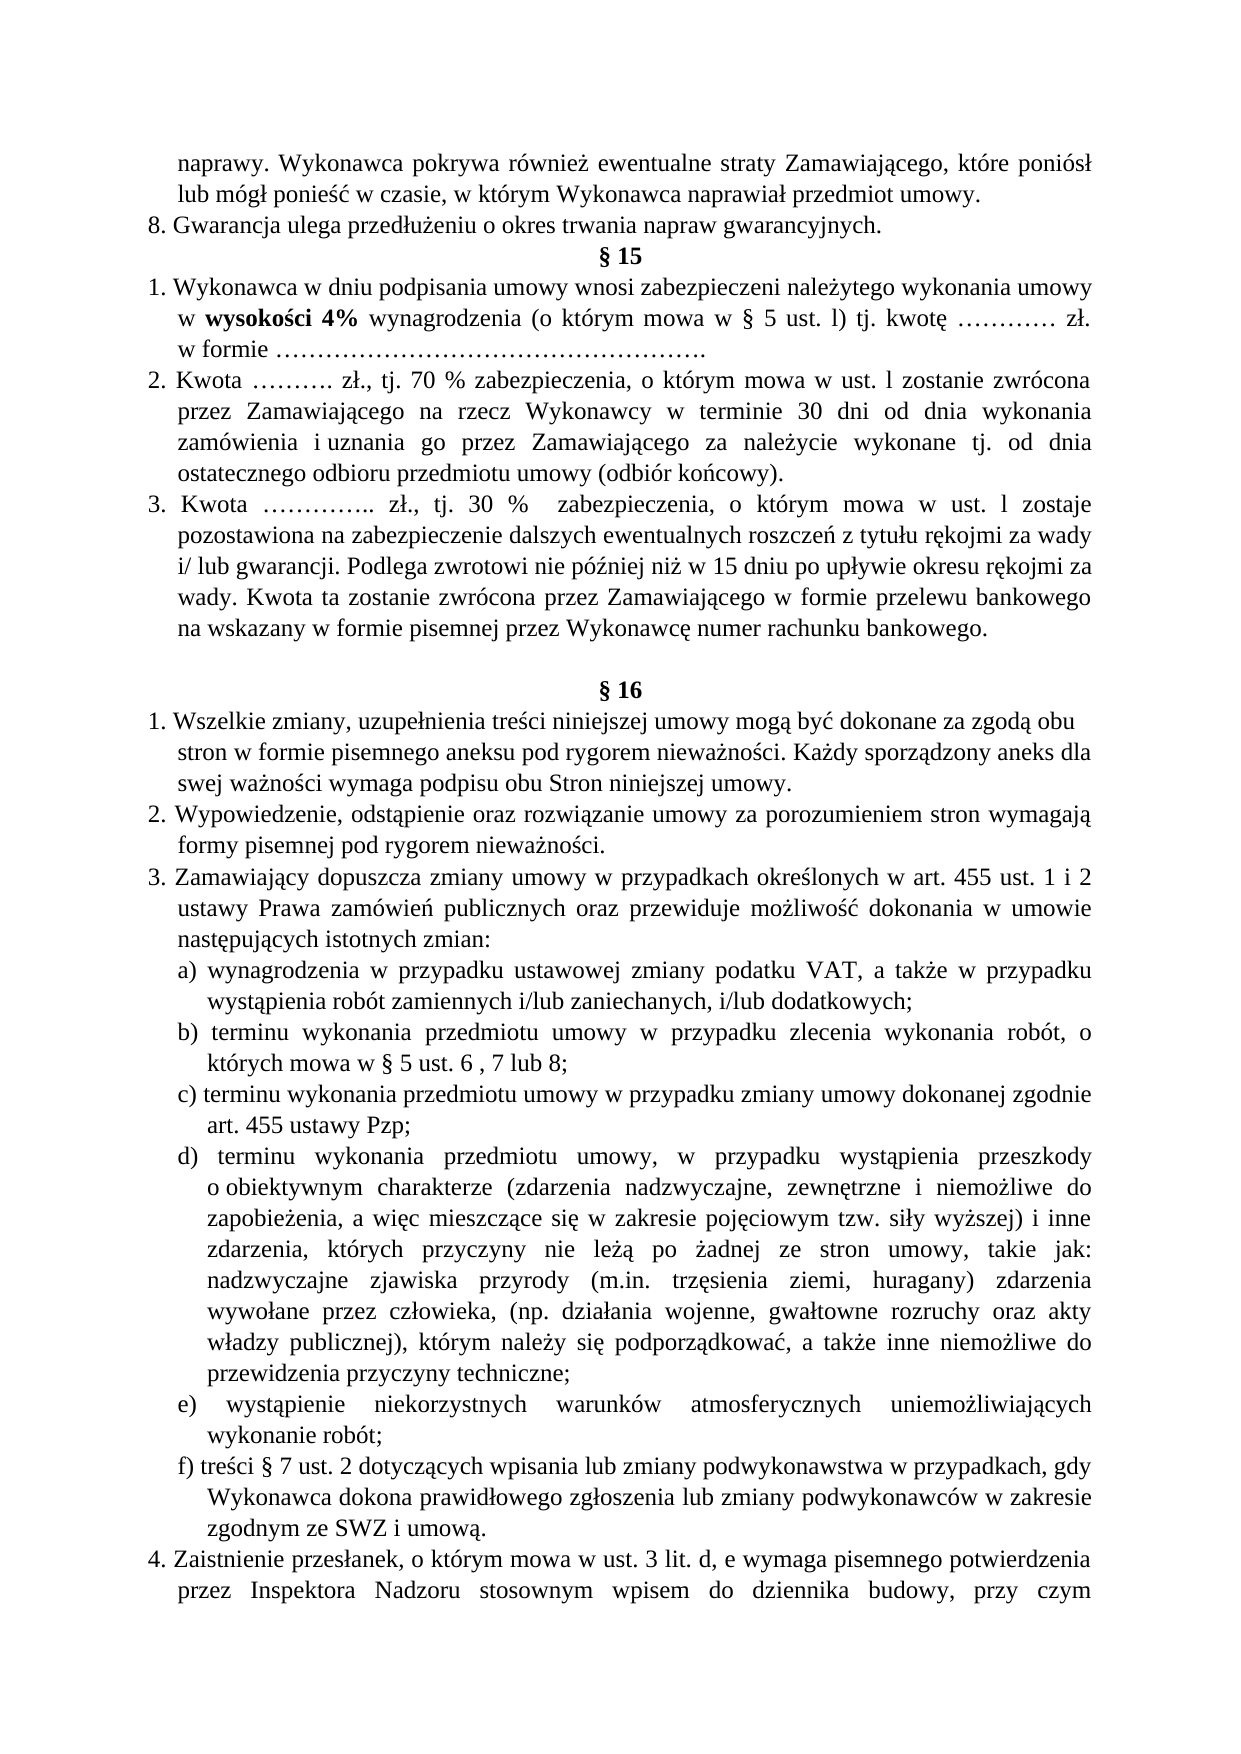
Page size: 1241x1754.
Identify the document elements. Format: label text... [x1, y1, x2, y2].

text a) wynagrodzenia w przypadku ustawowej zmiany podatku VAT, a także w przypadku wystąpienia robót zamiennych i/lub zaniechanych, i/lub dodatkowych; [177, 955, 1092, 1014]
text b) terminu wykonania przedmiotu umowy w przypadku zlecenia wykonania robót, o których mowa w § 5 ust. 6 , 7 lub 8; [177, 1017, 1092, 1077]
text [148, 1544, 1092, 1604]
text 2. Wypowiedzenie, odstąpienie oraz rozwiązanie umowy za porozumieniem stron wymagają formy pisemnej pod rygorem nieważności. [148, 799, 1092, 859]
text c) terminu wykonania przedmiotu umowy w przypadku zmiany umowy dokonanej zgodnie art. 455 ustawy Pzp; [177, 1079, 1092, 1139]
text 1. Wykonawca w dniu podpisania umowy wnosi zabezpieczeni należytego wykonania umowy w wysokości 4% wynagrodzenia (o którym mowa w § 5 ust. l) tj. kwotę ………… zł. w formie ……………………………………………. [148, 272, 1092, 363]
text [148, 148, 1092, 207]
text § 15 [148, 241, 1092, 269]
text f) treści § 7 ust. 2 dotyczących wpisania lub zmiany podwykonawstwa w przypadkach, gdy Wykonawca dokona prawidłowego zgłoszenia lub zmiany podwykonawców w zakresie zgodnym ze SWZ i umową. [177, 1451, 1092, 1542]
text 8. Gwarancja ulega przedłużeniu o okres trwania napraw gwarancyjnych. [148, 210, 1092, 238]
text 1. Wszelkie zmiany, uzupełnienia treści niniejszej umowy mogą być dokonane za zgodą obu [148, 706, 1092, 735]
text 3. Zamawiający dopuszcza zmiany umowy w przypadkach określonych w art. 455 ust. 1 i 2 ustawy Prawa zamówień publicznych oraz przewiduje możliwość dokonania w umowie następujących istotnych zmian: [148, 862, 1092, 952]
text d) terminu wykonania przedmiotu umowy, w przypadku wystąpienia przeszkody o obiektywnym charakterze (zdarzenia nadzwyczajne, zewnętrzne i niemożliwe do zapobieżenia, a więc mieszczące się w zakresie pojęciowym tzw. siły wyższej) i inne zdarzenia, których przyczyny nie leżą po żadnej ze stron umowy, takie jak: nadzwyczajne zjawiska przyrody (m.in. trzęsienia ziemi, huragany) zdarzenia wywołane przez człowieka, (np. działania wojenne, gwałtowne rozruchy oraz akty władzy publicznej), którym należy się podporządkować, a także inne niemożliwe do przewidzenia przyczyny techniczne; [177, 1141, 1092, 1387]
text e) wystąpienie niekorzystnych warunków atmosferycznych uniemożliwiających wykonanie robót; [177, 1389, 1092, 1449]
text 3. Kwota ………….. zł., tj. 30 % zabezpieczenia, o którym mowa w ust. l zostaje pozostawiona na zabezpieczenie dalszych ewentualnych roszczeń z tytułu rękojmi za wady i/ lub gwarancji. Podlega zwrotowi nie później niż w 15 dniu po upływie okresu rękojmi za wady. Kwota ta zostanie zwrócona przez Zamawiającego w formie przelewu bankowego na wskazany w formie pisemnej przez Wykonawcę numer rachunku bankowego. [148, 489, 1092, 642]
text 2. Kwota ………. zł., tj. 70 % zabezpieczenia, o którym mowa w ust. l zostanie zwrócona przez Zamawiającego na rzecz Wykonawcy w terminie 30 dni od dnia wykonania zamówienia i uznania go przez Zamawiającego za należycie wykonane tj. od dnia ostatecznego odbioru przedmiotu umowy (odbiór końcowy). [148, 365, 1092, 487]
text § 16 [148, 675, 1092, 704]
text stron w formie pisemnego aneksu pod rygorem nieważności. Każdy sporządzony aneks dla swej ważności wymaga podpisu obu Stron niniejszej umowy. [177, 737, 1092, 797]
